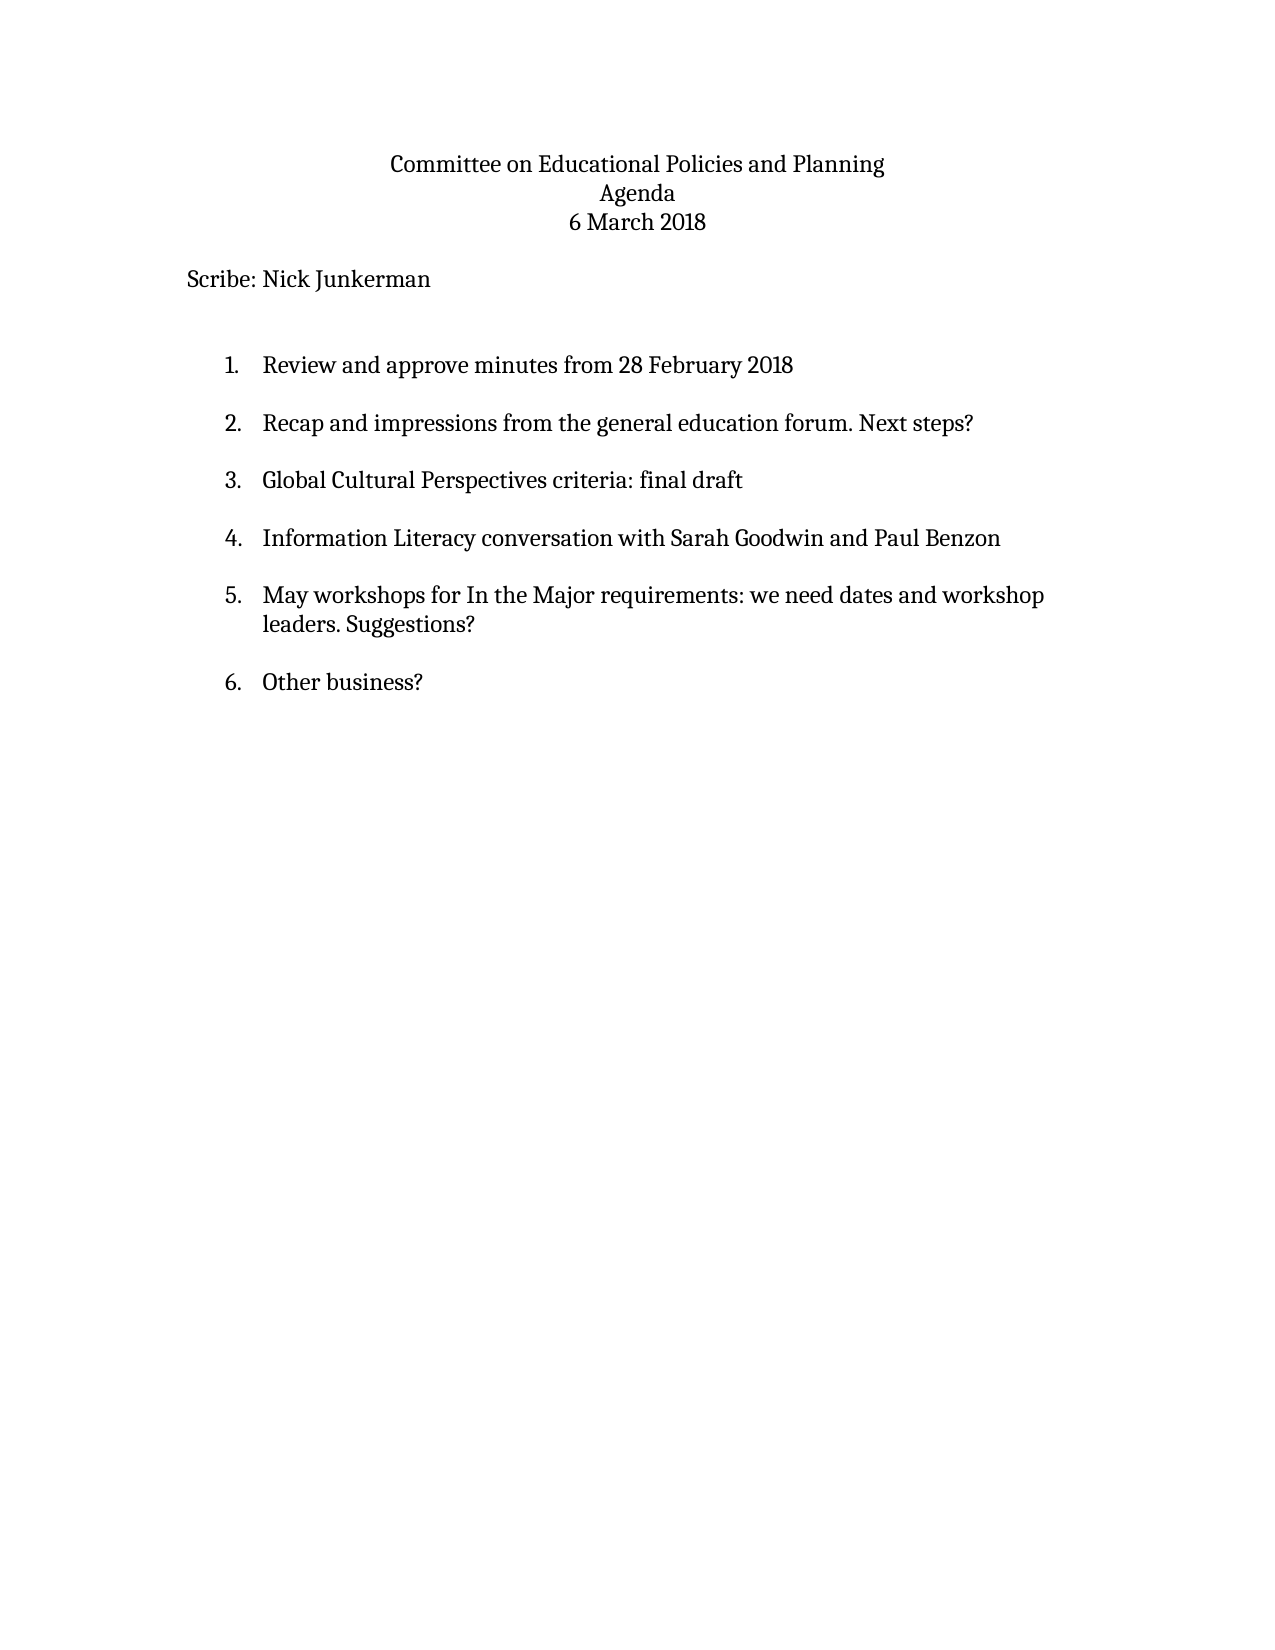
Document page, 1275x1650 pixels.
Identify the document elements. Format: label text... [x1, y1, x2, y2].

list May workshops for In the Major requirements: we need dates and workshop leaders. Suggestions? [225, 581, 1087, 639]
text 6 March 2018 [187, 207, 1087, 236]
list Review and approve minutes from 28 February 2018 [225, 351, 1087, 380]
text Agenda [187, 179, 1087, 207]
text Scribe: Nick Junkerman [187, 265, 1087, 294]
text Committee on Educational Policies and Planning [187, 150, 1087, 179]
list Information Literacy conversation with Sarah Goodwin and Paul Benzon [225, 524, 1087, 552]
list Recap and impressions from the general education forum. Next steps? [225, 409, 1087, 437]
list Global Cultural Perspectives criteria: final draft [225, 466, 1087, 495]
list Other business? [225, 667, 1087, 696]
